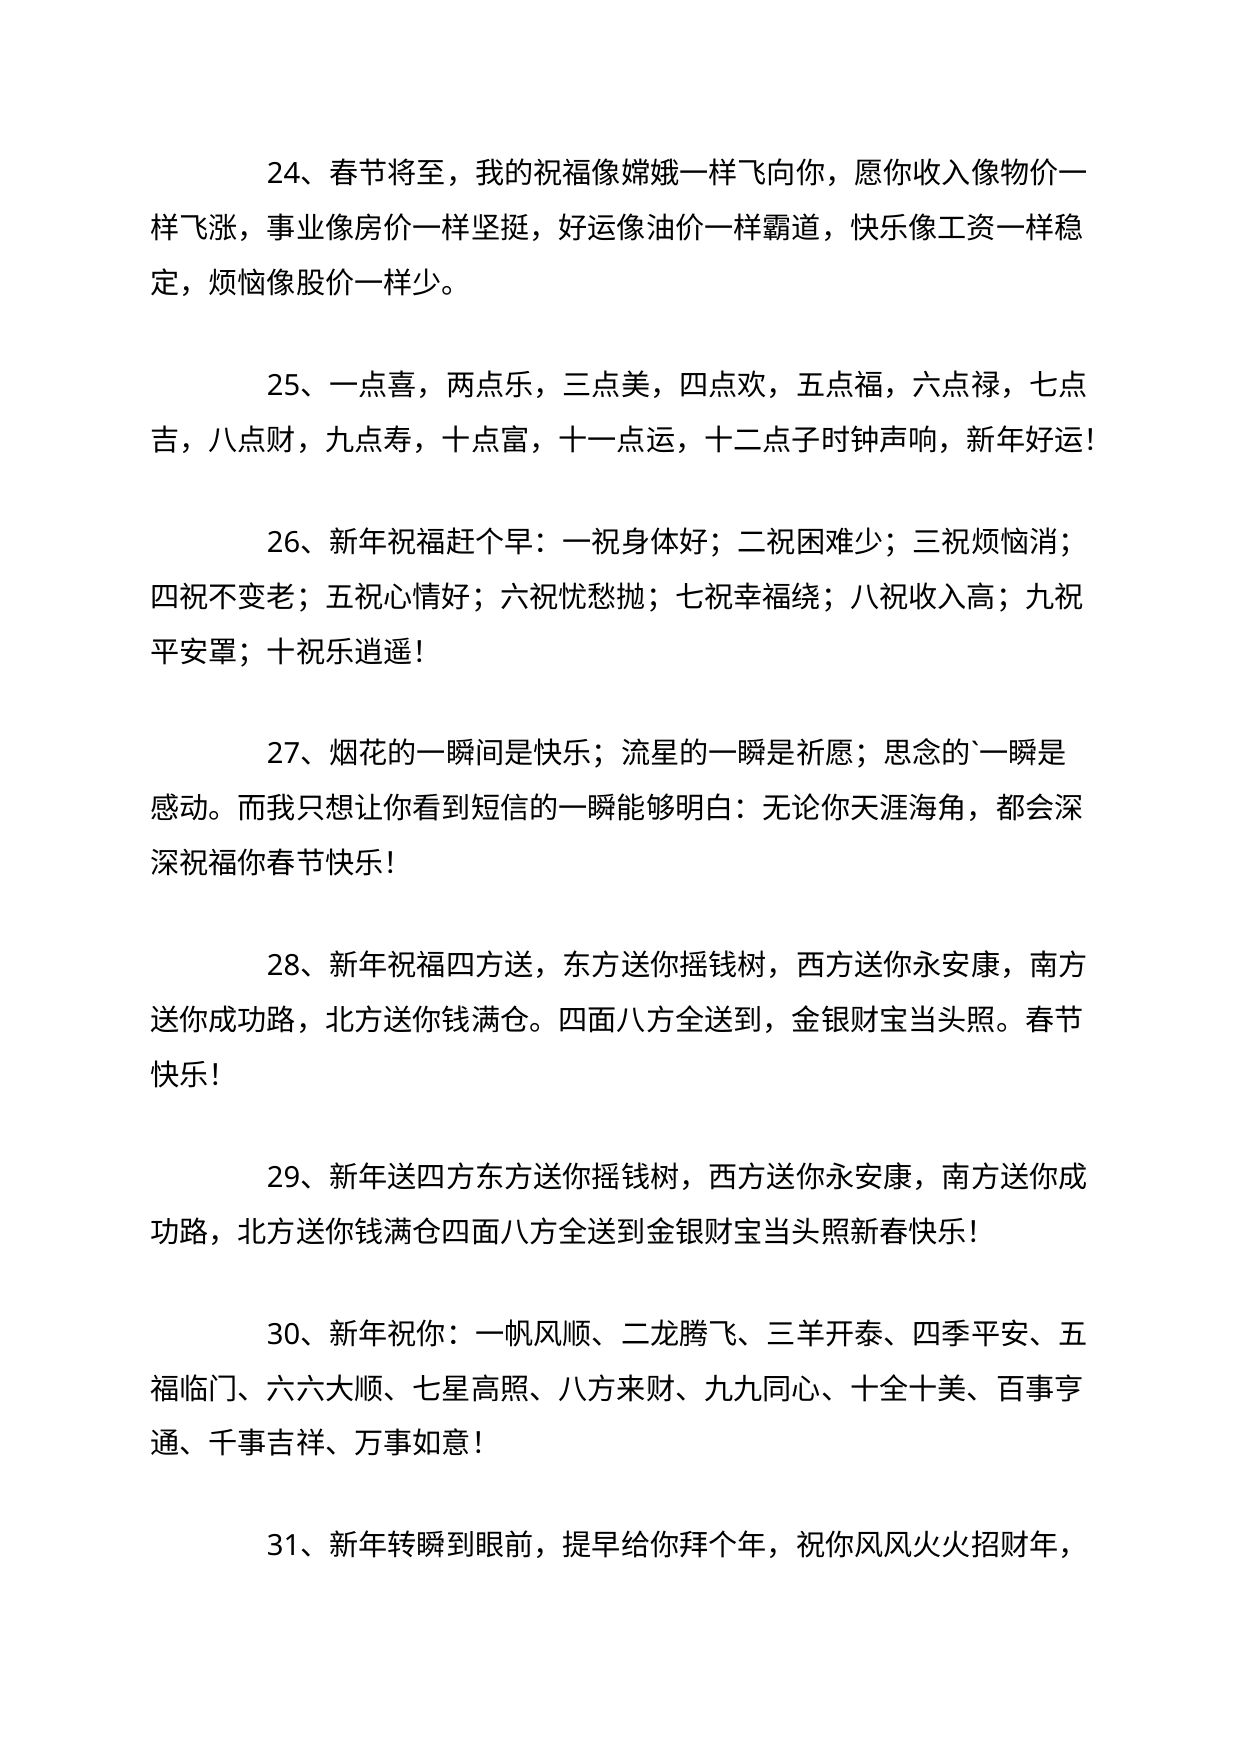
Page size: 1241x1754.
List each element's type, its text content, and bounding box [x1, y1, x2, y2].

text 24、春节将至，我的祝福像嫦娥一样飞向你，愿你收入像物价一样飞涨，事业像房价一样坚挺，好运像油价一样霸道，快乐像工资一样稳定，烦恼像股价一样少。 [150, 150, 1090, 302]
text 26、新年祝福赶个早：一祝身体好；二祝困难少；三祝烦恼消；四祝不变老；五祝心情好；六祝忧愁抛；七祝幸福绕；八祝收入高；九祝平安罩；十祝乐逍遥！ [150, 518, 1090, 671]
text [150, 1522, 1090, 1564]
text 25、一点喜，两点乐，三点美，四点欢，五点福，六点禄，七点吉，八点财，九点寿，十点富，十一点运，十二点子时钟声响，新年好运！ [150, 362, 1090, 459]
text 30、新年祝你：一帆风顺、二龙腾飞、三羊开泰、四季平安、五福临门、六六大顺、七星高照、八方来财、九九同心、十全十美、百事亨通、千事吉祥、万事如意！ [150, 1310, 1090, 1462]
text 28、新年祝福四方送，东方送你摇钱树，西方送你永安康，南方送你成功路，北方送你钱满仓。四面八方全送到，金银财宝当头照。春节快乐！ [150, 942, 1090, 1094]
text 29、新年送四方东方送你摇钱树，西方送你永安康，南方送你成功路，北方送你钱满仓四面八方全送到金银财宝当头照新春快乐！ [150, 1153, 1090, 1251]
text 27、烟花的一瞬间是快乐；流星的一瞬是祈愿；思念的`一瞬是感动。而我只想让你看到短信的一瞬能够明白：无论你天涯海角，都会深深祝福你春节快乐！ [150, 730, 1090, 882]
